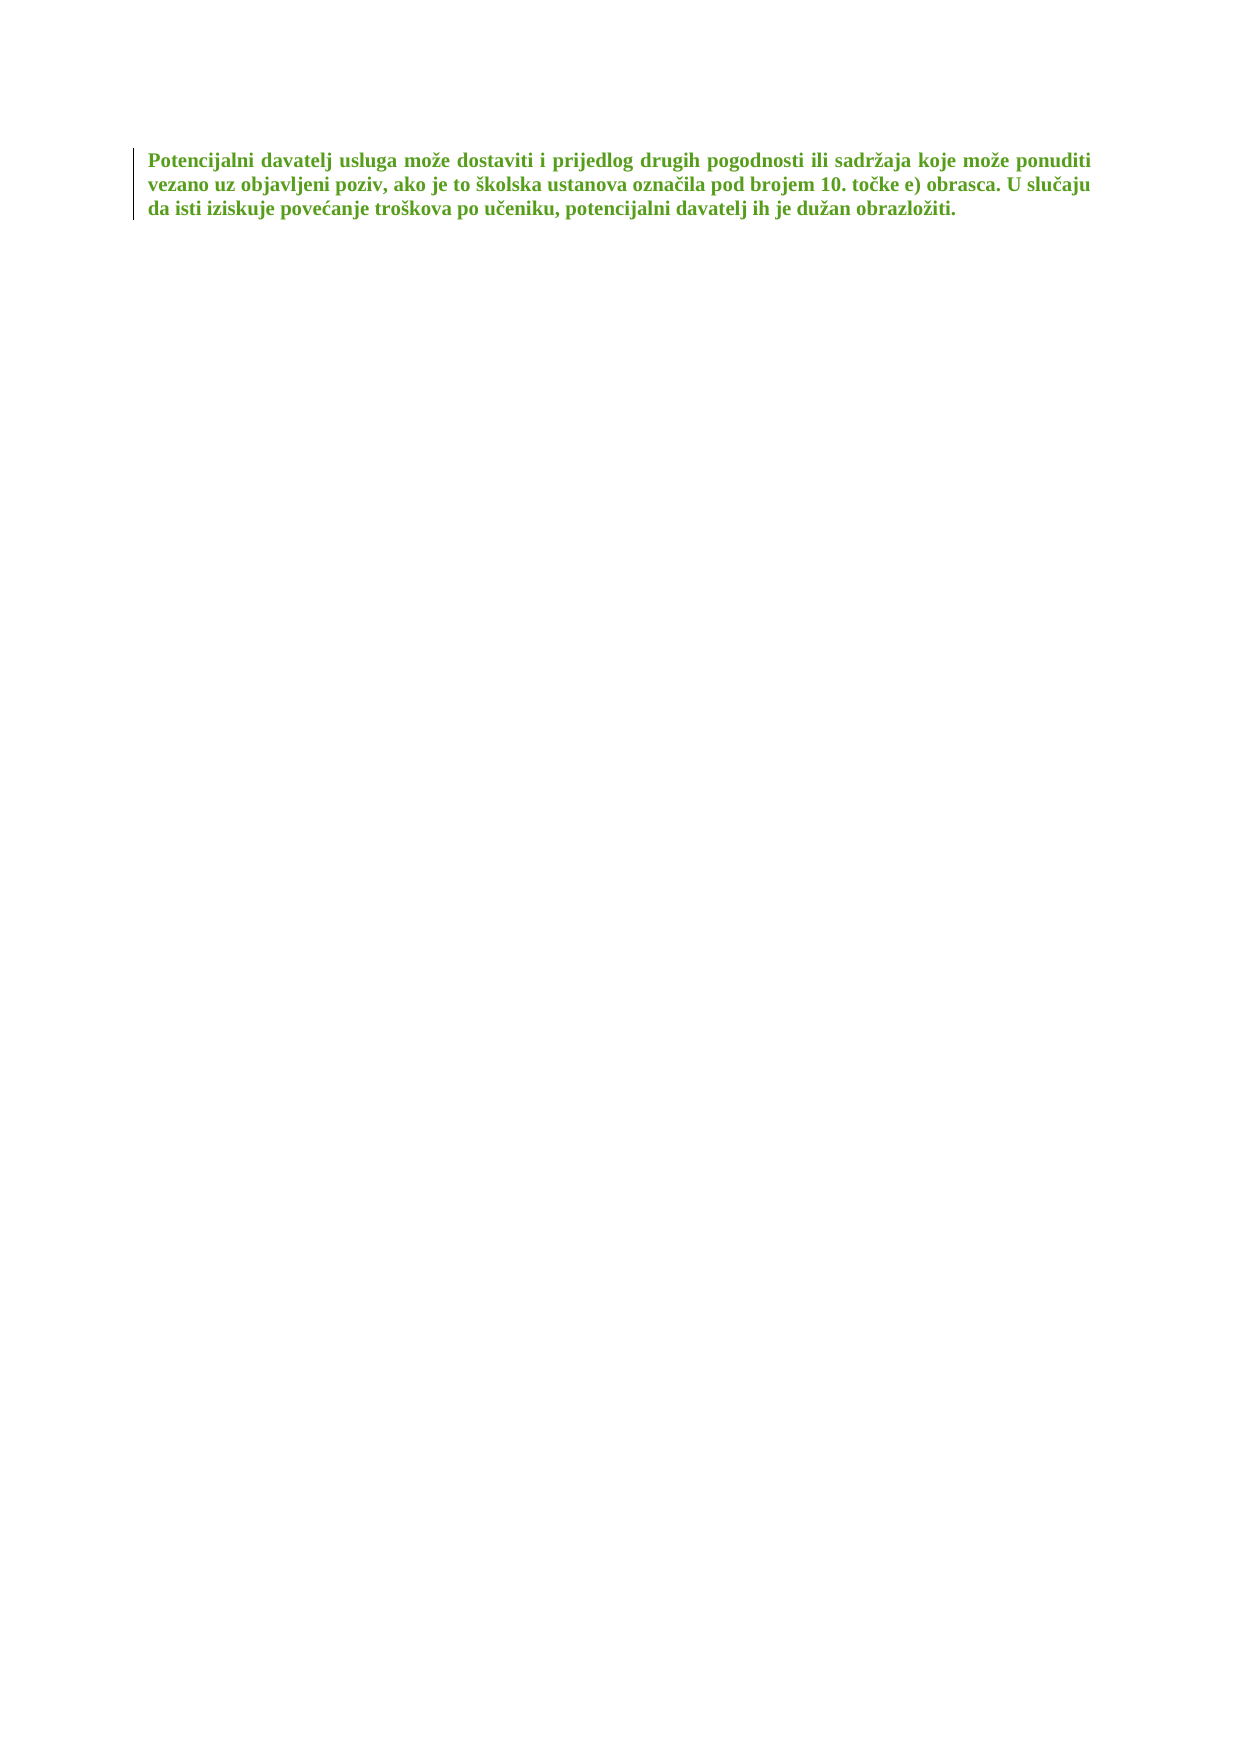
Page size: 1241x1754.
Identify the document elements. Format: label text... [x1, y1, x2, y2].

text Potencijalni davatelj usluga može dostaviti i prijedlog drugih pogodnosti ili sadržaja koje može ponuditi vezano uz objavljeni poziv, ako je to školska ustanova označila pod brojem 10. točke e) obrasca. U slučaju da isti iziskuje povećanje troškova po učeniku, potencijalni davatelj ih je dužan obrazložiti. [148, 148, 1093, 220]
